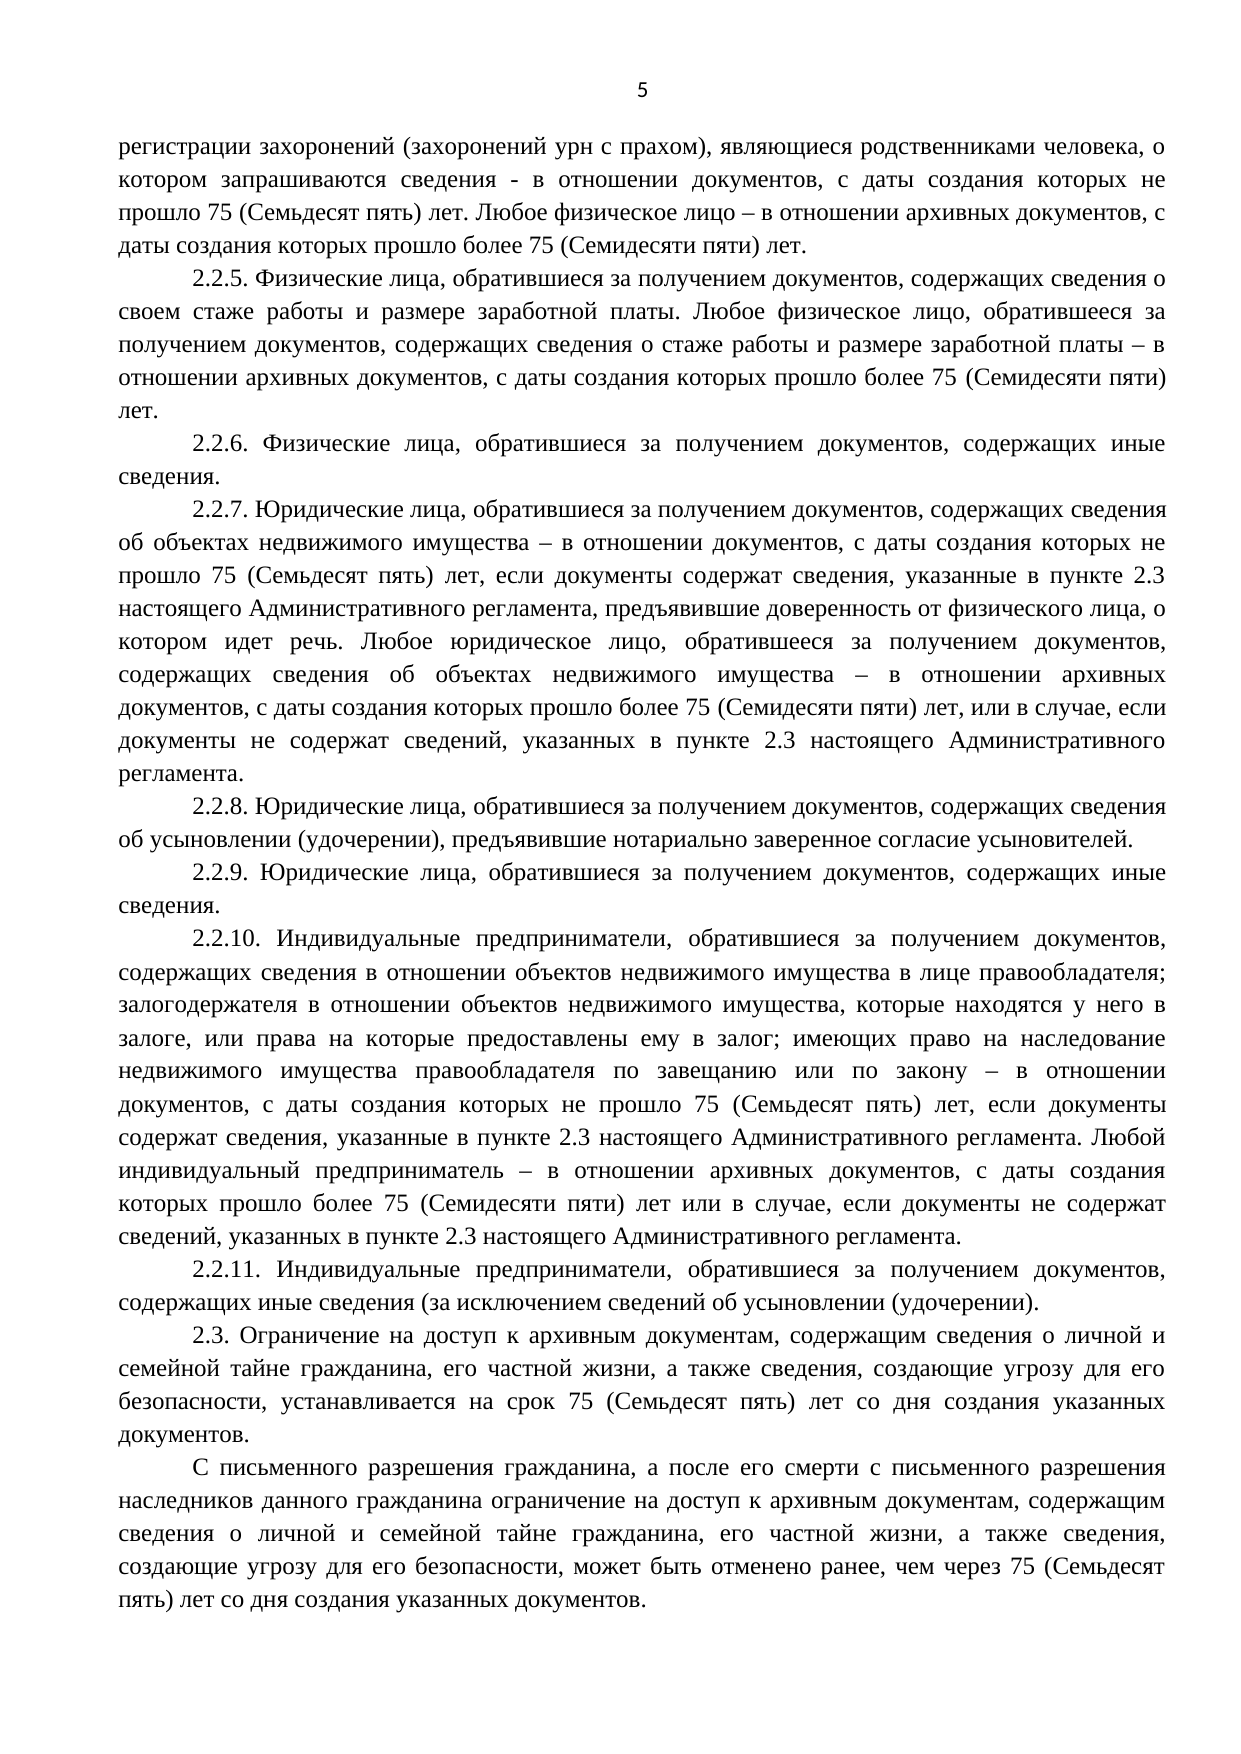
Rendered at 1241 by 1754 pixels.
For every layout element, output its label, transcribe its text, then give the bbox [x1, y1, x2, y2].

text 2.2.8. Юридические лица, обратившиеся за получением документов, содержащих сведения об усыновлении (удочерении), предъявившие нотариально заверенное согласие усыновителей. [118, 791, 1167, 853]
text 2.2.5. Физические лица, обратившиеся за получением документов, содержащих сведения о своем стаже работы и размере заработной платы. Любое физическое лицо, обратившееся за получением документов, содержащих сведения о стаже работы и размере заработной платы – в отношении архивных документов, с даты создания которых прошло более 75 (Семидесяти пяти) лет. [118, 263, 1167, 424]
text 2.2.9. Юридические лица, обратившиеся за получением документов, содержащих иные сведения. [118, 857, 1167, 919]
text 2.3. Ограничение на доступ к архивным документам, содержащим сведения о личной и семейной тайне гражданина, его частной жизни, а также сведения, создающие угрозу для его безопасности, устанавливается на срок 75 (Семьдесят пять) лет со дня создания указанных документов. [118, 1320, 1167, 1448]
text С письменного разрешения гражданина, а после его смерти с письменного разрешения наследников данного гражданина ограничение на доступ к архивным документам, содержащим сведения о личной и семейной тайне гражданина, его частной жизни, а также сведения, создающие угрозу для его безопасности, может быть отменено ранее, чем через 75 (Семьдесят пять) лет со дня создания указанных документов. [118, 1452, 1167, 1613]
text 2.2.6. Физические лица, обратившиеся за получением документов, содержащих иные сведения. [118, 428, 1167, 490]
text 2.2.10. Индивидуальные предприниматели, обратившиеся за получением документов, содержащих сведения в отношении объектов недвижимого имущества в лице правообладателя; залогодержателя в отношении объектов недвижимого имущества, которые находятся у него в залоге, или права на которые предоставлены ему в залог; имеющих право на наследование недвижимого имущества правообладателя по завещанию или по закону – в отношении документов, с даты создания которых не прошло 75 (Семьдесят пять) лет, если документы содержат сведения, указанные в пункте 2.3 настоящего Административного регламента. Любой индивидуальный предприниматель – в отношении архивных документов, с даты создания которых прошло более 75 (Семидесяти пяти) лет или в случае, если документы не содержат сведений, указанных в пункте 2.3 настоящего Административного регламента. [118, 923, 1167, 1249]
text 2.2.11. Индивидуальные предприниматели, обратившиеся за получением документов, содержащих иные сведения (за исключением сведений об усыновлении (удочерении). [118, 1254, 1167, 1316]
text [118, 131, 1167, 259]
text 2.2.7. Юридические лица, обратившиеся за получением документов, содержащих сведения об объектах недвижимого имущества – в отношении документов, с даты создания которых не прошло 75 (Семьдесят пять) лет, если документы содержат сведения, указанные в пункте 2.3 настоящего Административного регламента, предъявившие доверенность от физического лица, о котором идет речь. Любое юридическое лицо, обратившееся за получением документов, содержащих сведения об объектах недвижимого имущества – в отношении архивных документов, с даты создания которых прошло более 75 (Семидесяти пяти) лет, или в случае, если документы не содержат сведений, указанных в пункте 2.3 настоящего Административного регламента. [118, 494, 1167, 787]
